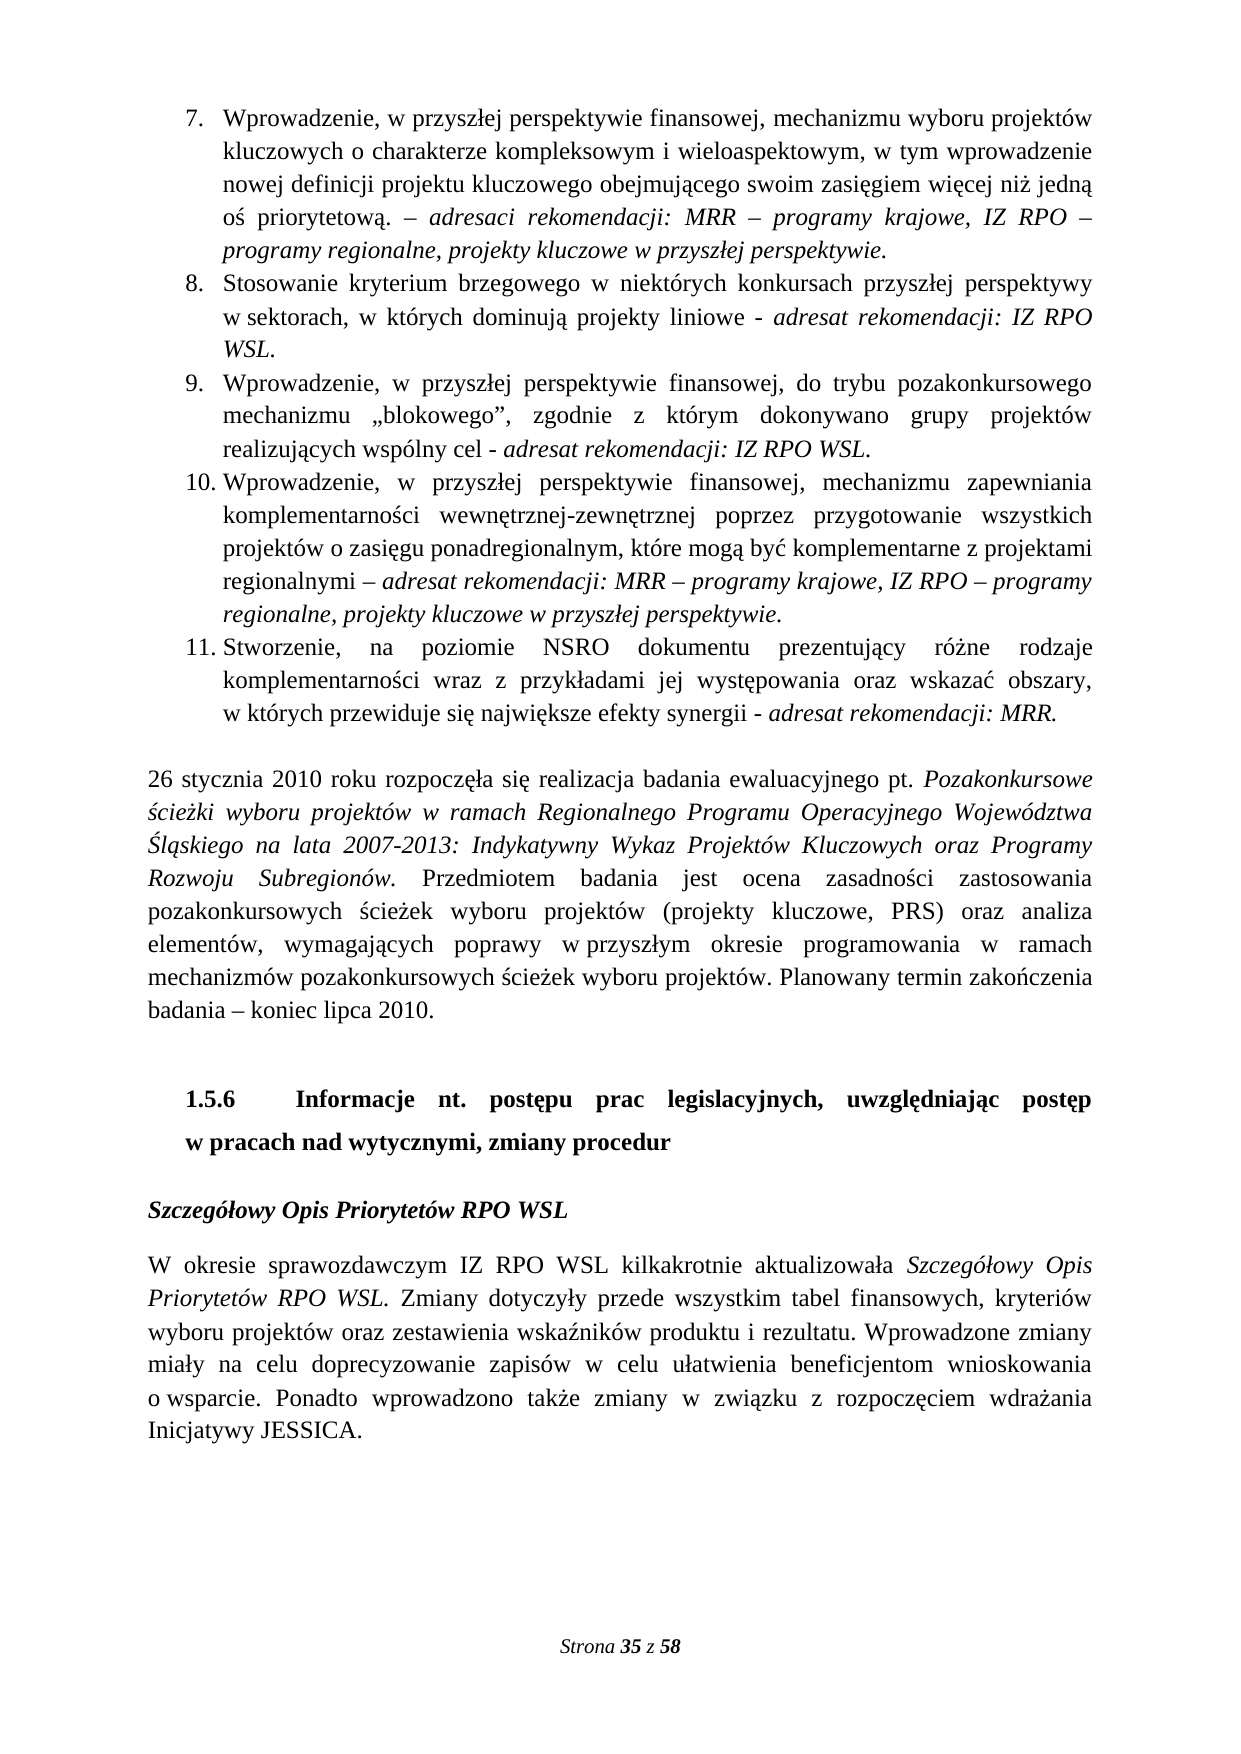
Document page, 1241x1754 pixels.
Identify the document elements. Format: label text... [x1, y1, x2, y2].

list Wprowadzenie, w przyszłej perspektywie finansowej, mechanizmu zapewniania komplementarności wewnętrznej-zewnętrznej poprzez przygotowanie wszystkich projektów o zasięgu ponadregionalnym, które mogą być komplementarne z projektami regionalnymi – adresat rekomendacji: MRR – programy krajowe, IZ RPO – programy regionalne, projekty kluczowe w przyszłej perspektywie. [185, 467, 1093, 627]
list Wprowadzenie, w przyszłej perspektywie finansowej, do trybu pozakonkursowego mechanizmu „blokowego”, zgodnie z którym dokonywano grupy projektów realizujących wspólny cel - adresat rekomendacji: IZ RPO WSL. [185, 368, 1093, 462]
list Informacje nt. postępu prac legislacyjnych, uwzględniając postęp w pracach nad wytycznymi, zmiany procedur [185, 1084, 1093, 1156]
list Stworzenie, na poziomie NSRO dokumentu prezentujący różne rodzaje komplementarności wraz z przykładami jej występowania oraz wskazać obszary, w których przewiduje się największe efekty synergii - adresat rekomendacji: MRR. [185, 632, 1093, 727]
list Stosowanie kryterium brzegowego w niektórych konkursach przyszłej perspektywy w sektorach, w których dominują projekty liniowe - adresat rekomendacji: IZ RPO WSL. [185, 268, 1093, 363]
text Szczegółowy Opis Priorytetów RPO WSL [148, 1195, 1093, 1224]
text 26 stycznia 2010 roku rozpoczęła się realizacja badania ewaluacyjnego pt. Pozakonkursowe ścieżki wyboru projektów w ramach Regionalnego Programu Operacyjnego Województwa Śląskiego na lata 2007-2013: Indykatywny Wykaz Projektów Kluczowych oraz Programy Rozwoju Subregionów. Przedmiotem badania jest ocena zasadności zastosowania pozakonkursowych ścieżek wyboru projektów (projekty kluczowe, PRS) oraz analiza elementów, wymagających poprawy w przyszłym okresie programowania w ramach mechanizmów pozakonkursowych ścieżek wyboru projektów. Planowany termin zakończenia badania – koniec lipca 2010. [148, 764, 1093, 1024]
text W okresie sprawozdawczym IZ RPO WSL kilkakrotnie aktualizowała Szczegółowy Opis Priorytetów RPO WSL. Zmiany dotyczyły przede wszystkim tabel finansowych, kryteriów wyboru projektów oraz zestawienia wskaźników produktu i rezultatu. Wprowadzone zmiany miały na celu doprecyzowanie zapisów w celu ułatwienia beneficjentom wnioskowania o wsparcie. Ponadto wprowadzono także zmiany w związku z rozpoczęciem wdrażania Inicjatywy JESSICA. [148, 1251, 1093, 1444]
list Wprowadzenie, w przyszłej perspektywie finansowej, mechanizmu wyboru projektów kluczowych o charakterze kompleksowym i wieloaspektowym, w tym wprowadzenie nowej definicji projektu kluczowego obejmującego swoim zasięgiem więcej niż jedną oś priorytetową. – adresaci rekomendacji: MRR – programy krajowe, IZ RPO – programy regionalne, projekty kluczowe w przyszłej perspektywie. [185, 103, 1093, 264]
